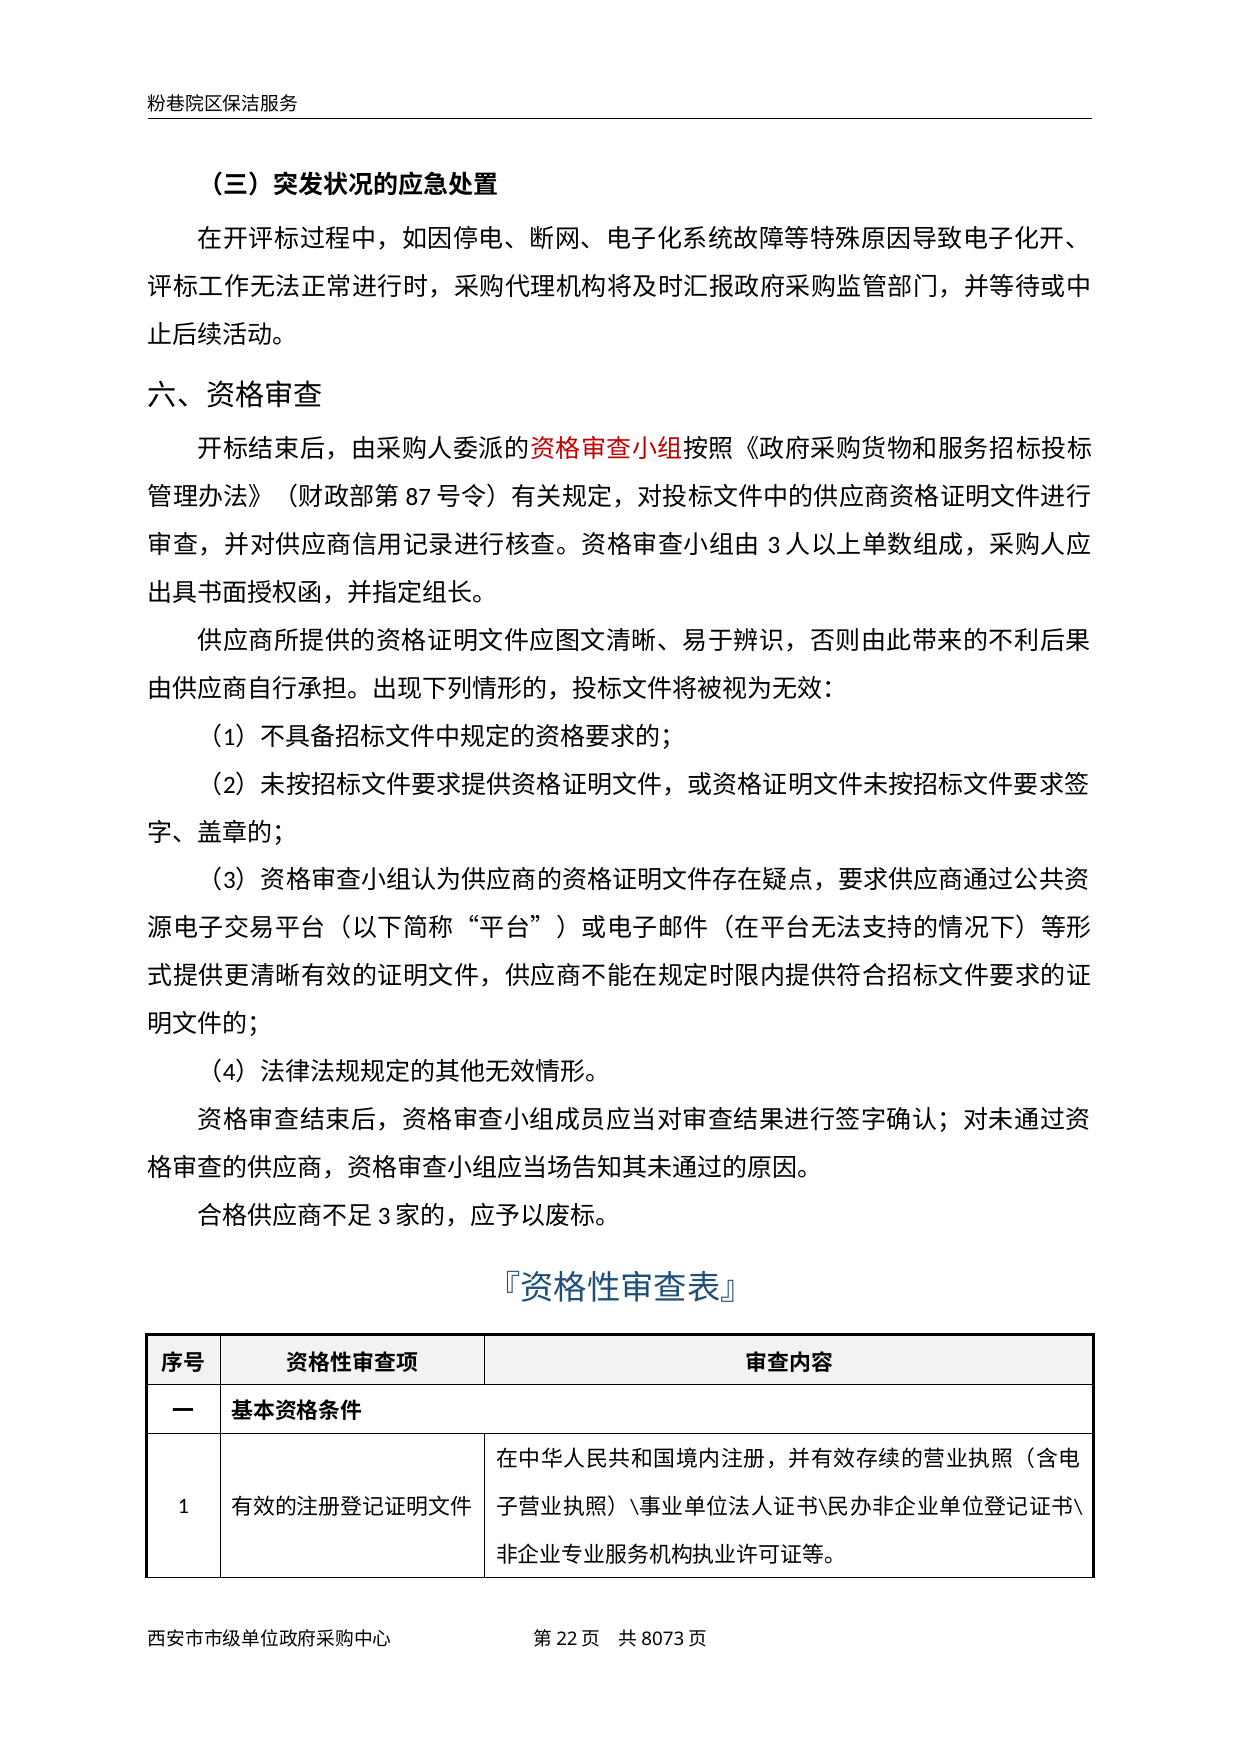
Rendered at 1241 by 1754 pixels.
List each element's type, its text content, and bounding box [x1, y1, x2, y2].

table_cell 1 [148, 1434, 220, 1577]
table_header 序号 [148, 1336, 220, 1384]
subtitle （三）突发状况的应急处置 [148, 158, 1092, 206]
table_cell 有效的注册登记证明文件 [221, 1434, 484, 1577]
text （4）法律法规规定的其他无效情形。 [148, 1046, 1092, 1094]
text 合格供应商不足3家的，应予以废标。 [148, 1189, 1092, 1237]
text 在开评标过程中，如因停电、断网、电子化系统故障等特殊原因导致电子化开、评标工作无法正常进行时，采购代理机构将及时汇报政府采购监管部门，并等待或中止后续活动。 [148, 212, 1092, 356]
subtitle 六、资格审查 [148, 369, 1092, 417]
text 『资格性审查表』 [148, 1237, 1092, 1333]
text （3）资格审查小组认为供应商的资格证明文件存在疑点，要求供应商通过公共资源电子交易平台（以下简称“平台”）或电子邮件（在平台无法支持的情况下）等形式提供更清晰有效的证明文件，供应商不能在规定时限内提供符合招标文件要求的证明文件的； [148, 854, 1092, 1046]
table_cell 一 [148, 1385, 220, 1433]
text 开标结束后，由采购人委派的资格审查小组按照《政府采购货物和服务招 标投 标管理办法》（财政部第87号令）有关规定，对投标文件中的供应商资格证明文件进行审查，并对供应商信用记录进行核查。资格审查小组由3人以上单数组成，采购人应出具书面授权函，并指定组长。 [148, 423, 1092, 614]
table_cell 基本资格条件 [221, 1385, 1092, 1433]
table_cell 在中华人民共和国境内注册，并有效存续的营业执照（含电子营业执照）\事业单位法人证书\民办非企业单位登记证书\非企业专业服务机构执业许可证等。 [485, 1434, 1092, 1577]
text 资格审查结束后，资格审查小组成员应当对审查结果进行签字确认；对未通过资格审查的供应商，资格审查小组应当场告知其未通过的原因。 [148, 1094, 1092, 1189]
text 供应商所提供的资格证明文件应图文清晰、易于辨识，否则由此带来的不利后果由供应商自行承担。出现下列情形的，投标文件将被视为无效： [148, 614, 1092, 710]
text （2）未按招标文件要求提供资格证明文件，或资格证明文件未按招标文件要求签字、盖章的； [148, 758, 1092, 854]
table_header 审查内容 [485, 1336, 1092, 1384]
text （1）不具备招标文件中规定的资格要求的； [148, 710, 1092, 758]
table_header 资格性审查项 [221, 1336, 484, 1384]
